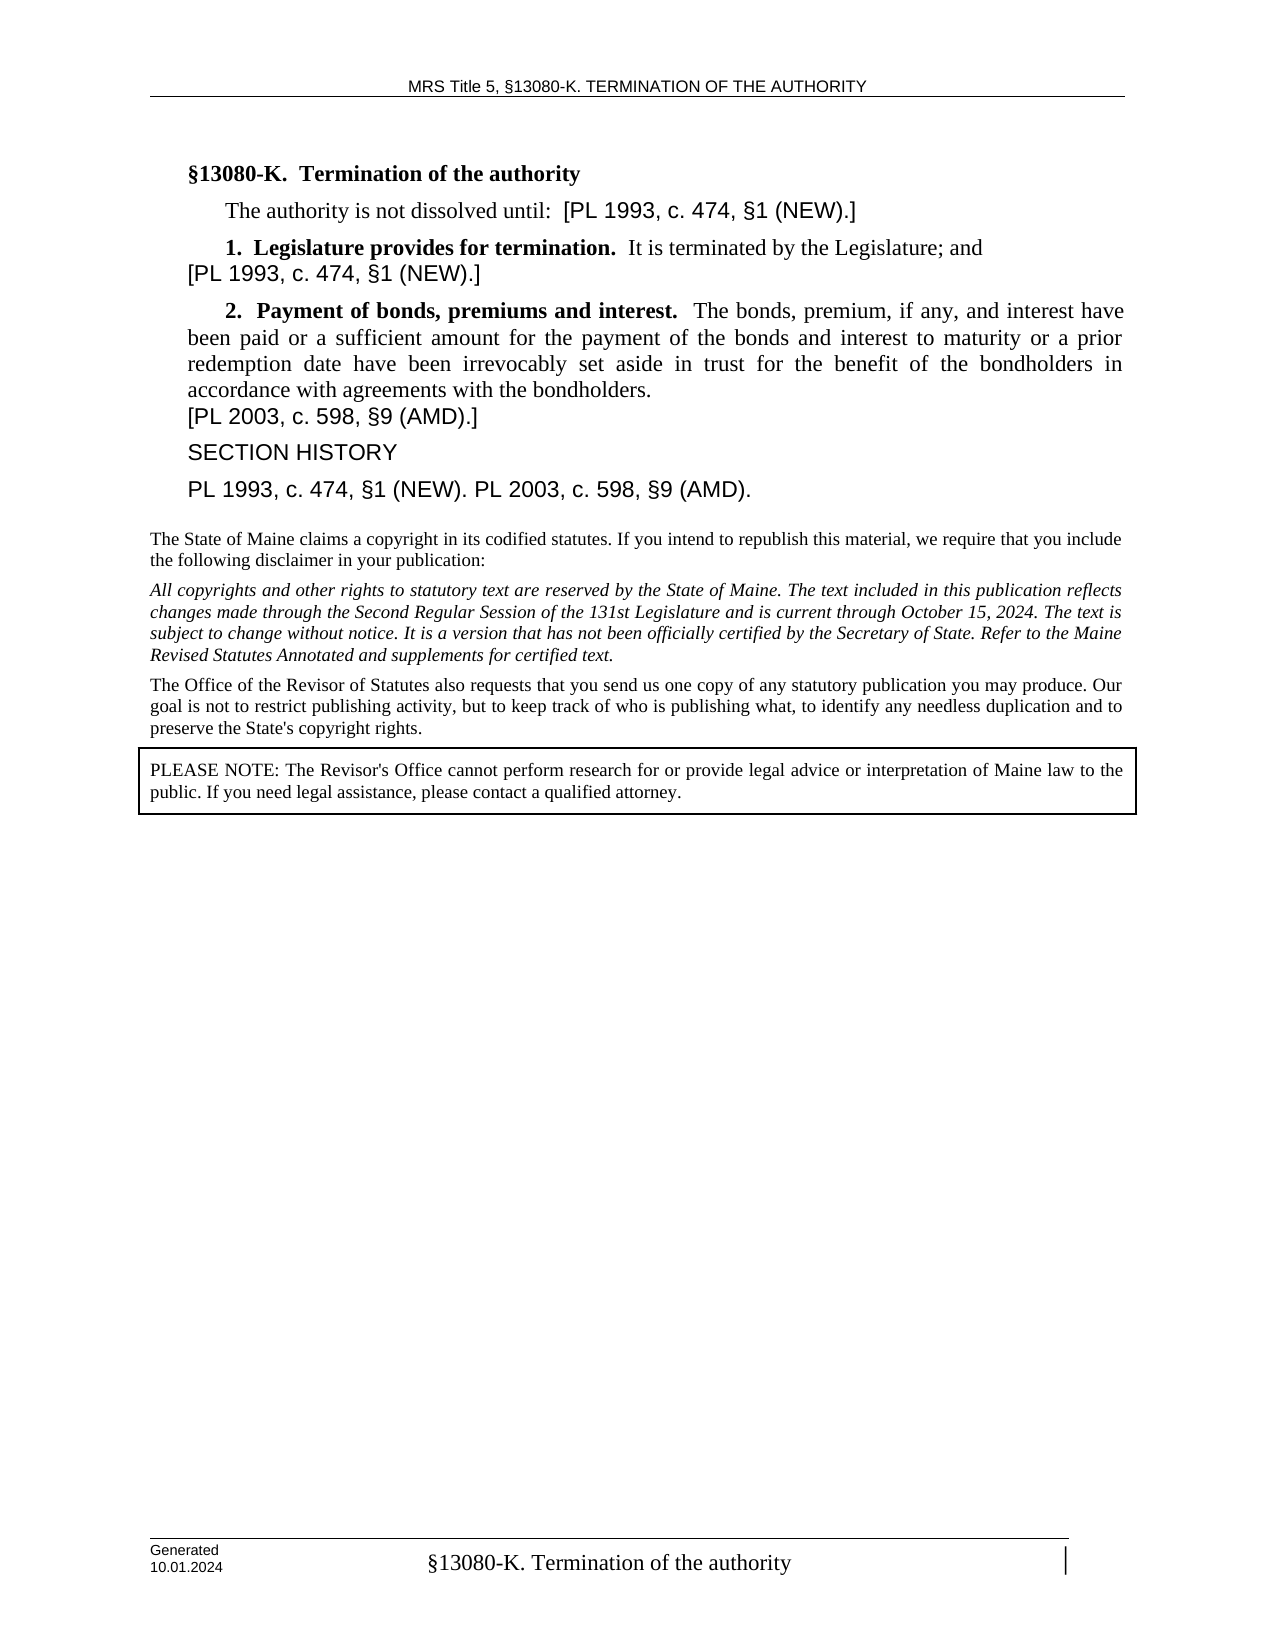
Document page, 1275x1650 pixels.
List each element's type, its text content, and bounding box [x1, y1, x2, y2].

text PL 1993, c. 474, §1 (NEW). PL 2003, c. 598, §9 (AMD). [187, 476, 1125, 502]
text The State of Maine claims a copyright in its codified statutes. If you intend to republish this material, we require that you include the following disclaimer in your publication: [150, 527, 1125, 571]
text 1. Legislature provides for termination. It is terminated by the Legislature; and [187, 234, 1125, 260]
text §13080-K. Termination of the authority [187, 160, 1125, 187]
text [PL 1993, c. 474, §1 (NEW).] [187, 260, 1125, 287]
text All copyrights and other rights to statutory text are reserved by the State of Maine. The text included in this publication reflects changes made through the Second Regular Session of the 131st Legislature and is current through October 15, 2024 . The text is subject to change without notice. It is a version that has not been officially certified by the Secretary of State. Refer to the Maine Revised Statutes Annotated and supplements for certified text. [150, 579, 1125, 665]
text SECTION HISTORY [187, 439, 1125, 466]
text 2. Payment of bonds, premiums and interest. The bonds, premium, if any, and interest have been paid or a sufficient amount for the payment of the bonds and interest to maturity or a prior redemption date have been irrevocably set aside in trust for the benefit of the bondholders in accordance with agreements with the bondholders. [187, 297, 1125, 403]
text PLEASE NOTE: The Revisor's Office cannot perform research for or provide legal advice or interpretation of Maine law to the public. If you need legal assistance, please contact a qualified attorney. [140, 749, 1135, 813]
text [PL 2003, c. 598, §9 (AMD).] [187, 403, 1125, 429]
text The Office of the Revisor of Statutes also requests that you send us one copy of any statutory publication you may produce. Our goal is not to restrict publishing activity, but to keep track of who is publishing what, to identify any needless duplication and to preserve the State's copyright rights. [150, 673, 1125, 738]
text The authority is not dissolved until: [PL 1993, c. 474, §1 (NEW).] [187, 197, 1125, 224]
